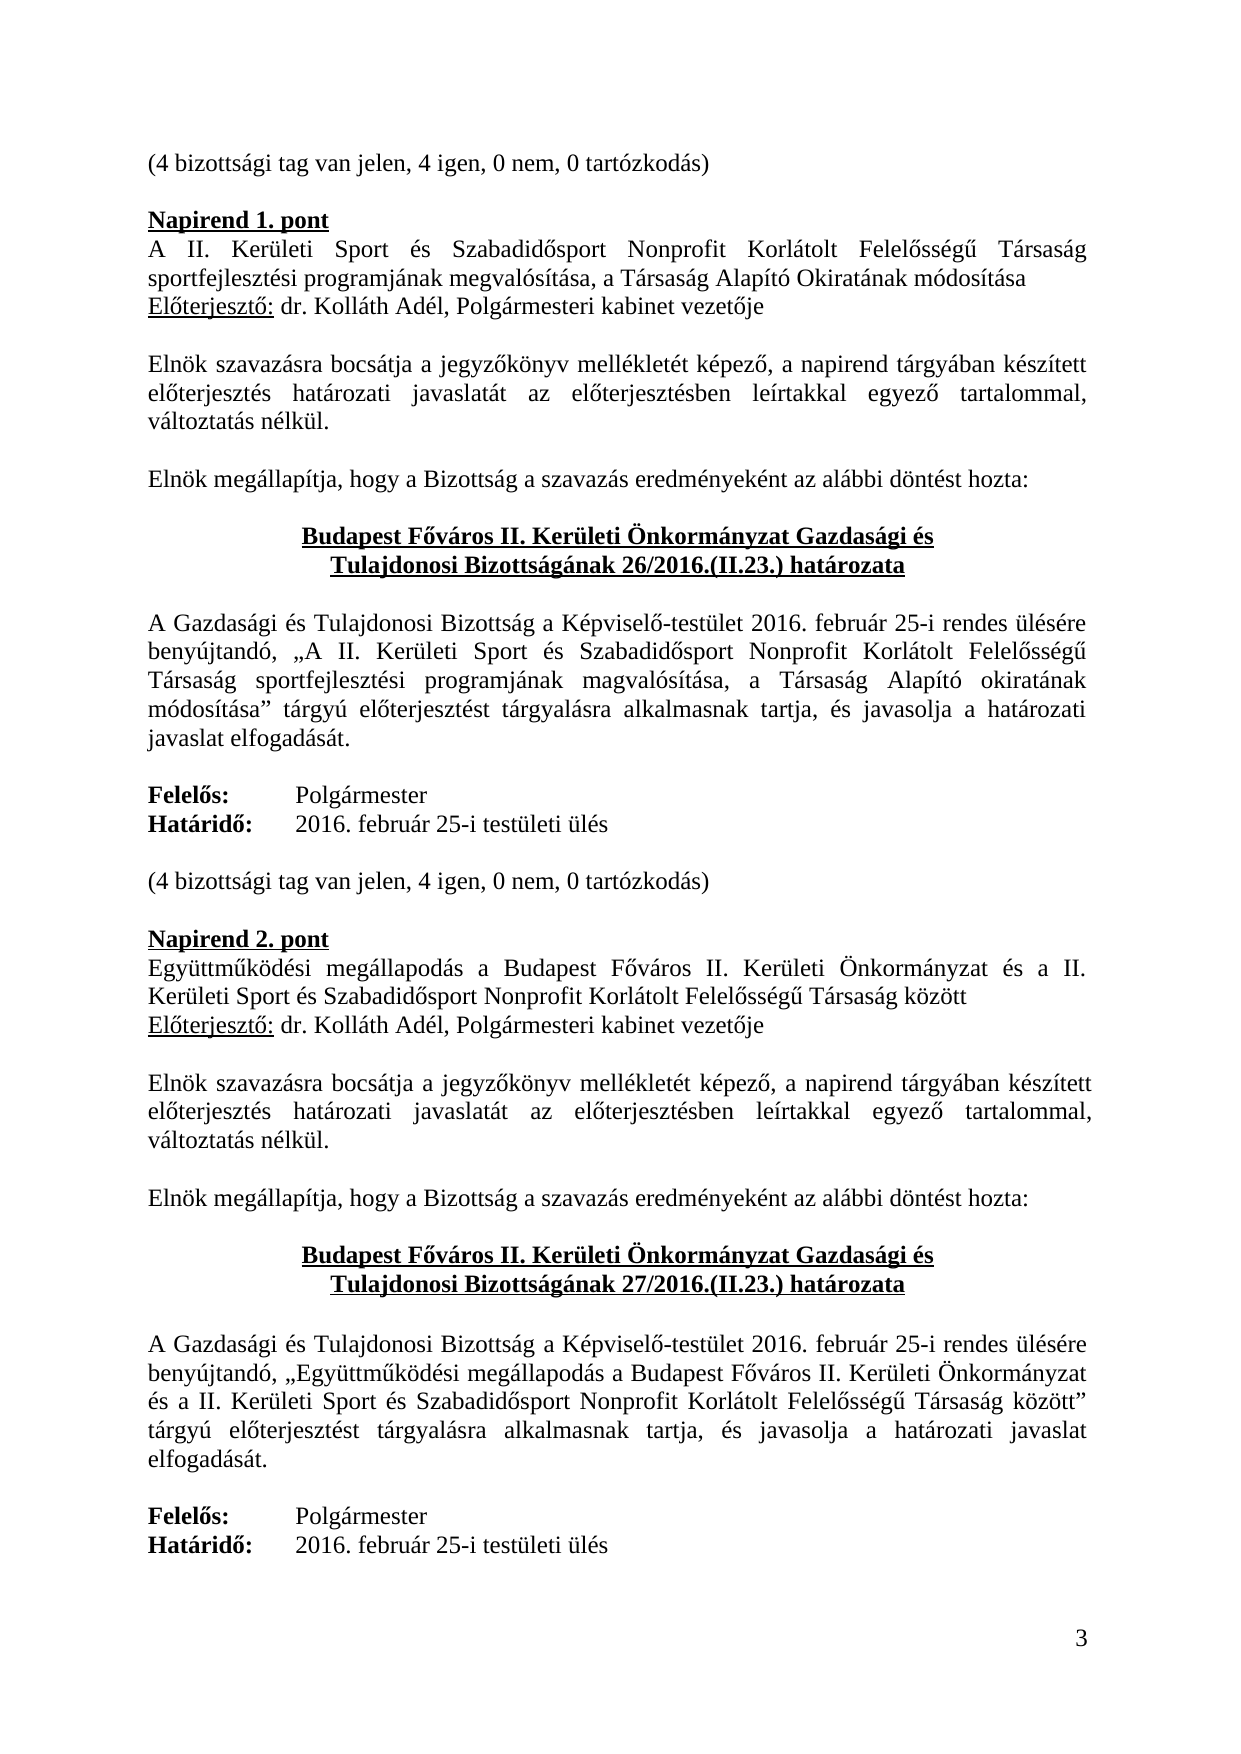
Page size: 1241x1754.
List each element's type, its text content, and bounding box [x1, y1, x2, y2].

text Határidő: 2016. február 25-i testületi ülés [148, 1530, 1087, 1559]
text Tulajdonosi Bizottságának 27/2016.(II.23.) határozata [148, 1269, 1087, 1298]
text A II. Kerületi Sport és Szabadidősport Nonprofit Korlátolt Felelősségű Társaság sportfejlesztési programjának megvalósítása, a Társaság Alapító Okiratának módosítása [148, 234, 1087, 291]
text Elnök megállapítja, hogy a Bizottság a szavazás eredményeként az alábbi döntést hozta: [148, 464, 1087, 493]
text Előterjesztő: dr. Kolláth Adél, Polgármesteri kabinet vezetője [148, 1010, 1093, 1039]
text Elnök szavazásra bocsátja a jegyzőkönyv mellékletét képező, a napirend tárgyában készített előterjesztés határozati javaslatát az előterjesztésben leírtakkal egyező tartalommal, változtatás nélkül. [148, 349, 1087, 435]
text Előterjesztő: dr. Kolláth Adél, Polgármesteri kabinet vezetője [148, 291, 1093, 320]
text A Gazdasági és Tulajdonosi Bizottság a Képviselő-testület 2016. február 25-i rendes ülésére benyújtandó, „Együttműködési megállapodás a Budapest Főváros II. Kerületi Önkormányzat és a II. Kerületi Sport és Szabadidősport Nonprofit Korlátolt Felelősségű Társaság között” tárgyú előterjesztést tárgyalásra alkalmasnak tartja, és javasolja a határozati javaslat elfogadását. [148, 1329, 1087, 1473]
text Budapest Főváros II. Kerületi Önkormányzat Gazdasági és [148, 521, 1087, 550]
text Napirend 2. pont [148, 924, 1087, 953]
text Elnök szavazásra bocsátja a jegyzőkönyv mellékletét képező, a napirend tárgyában készített előterjesztés határozati javaslatát az előterjesztésben leírtakkal egyező tartalommal, változtatás nélkül. [148, 1068, 1093, 1154]
text (4 bizottsági tag van jelen, 4 igen, 0 nem, 0 tartózkodás) [148, 866, 1087, 895]
text (4 bizottsági tag van jelen, 4 igen, 0 nem, 0 tartózkodás) [148, 148, 1087, 176]
text A Gazdasági és Tulajdonosi Bizottság a Képviselő-testület 2016. február 25-i rendes ülésére benyújtandó, „A II. Kerületi Sport és Szabadidősport Nonprofit Korlátolt Felelősségű Társaság sportfejlesztési programjának magvalósítása, a Társaság Alapító okiratának módosítása” tárgyú előterjesztést tárgyalásra alkalmasnak tartja, és javasolja a határozati javaslat elfogadását. [148, 608, 1087, 751]
text Tulajdonosi Bizottságának 26/2016.(II.23.) határozata [148, 550, 1087, 579]
text Budapest Főváros II. Kerületi Önkormányzat Gazdasági és [148, 1240, 1087, 1269]
text Felelős: Polgármester [148, 1501, 1087, 1530]
text Elnök megállapítja, hogy a Bizottság a szavazás eredményeként az alábbi döntést hozta: [148, 1183, 1087, 1211]
text Napirend 1. pont [148, 205, 1087, 234]
text Együttműködési megállapodás a Budapest Főváros II. Kerületi Önkormányzat és a II. Kerületi Sport és Szabadidősport Nonprofit Korlátolt Felelősségű Társaság között [148, 953, 1087, 1010]
text Felelős: Polgármester [148, 780, 1087, 809]
text Határidő: 2016. február 25-i testületi ülés [148, 809, 1087, 838]
